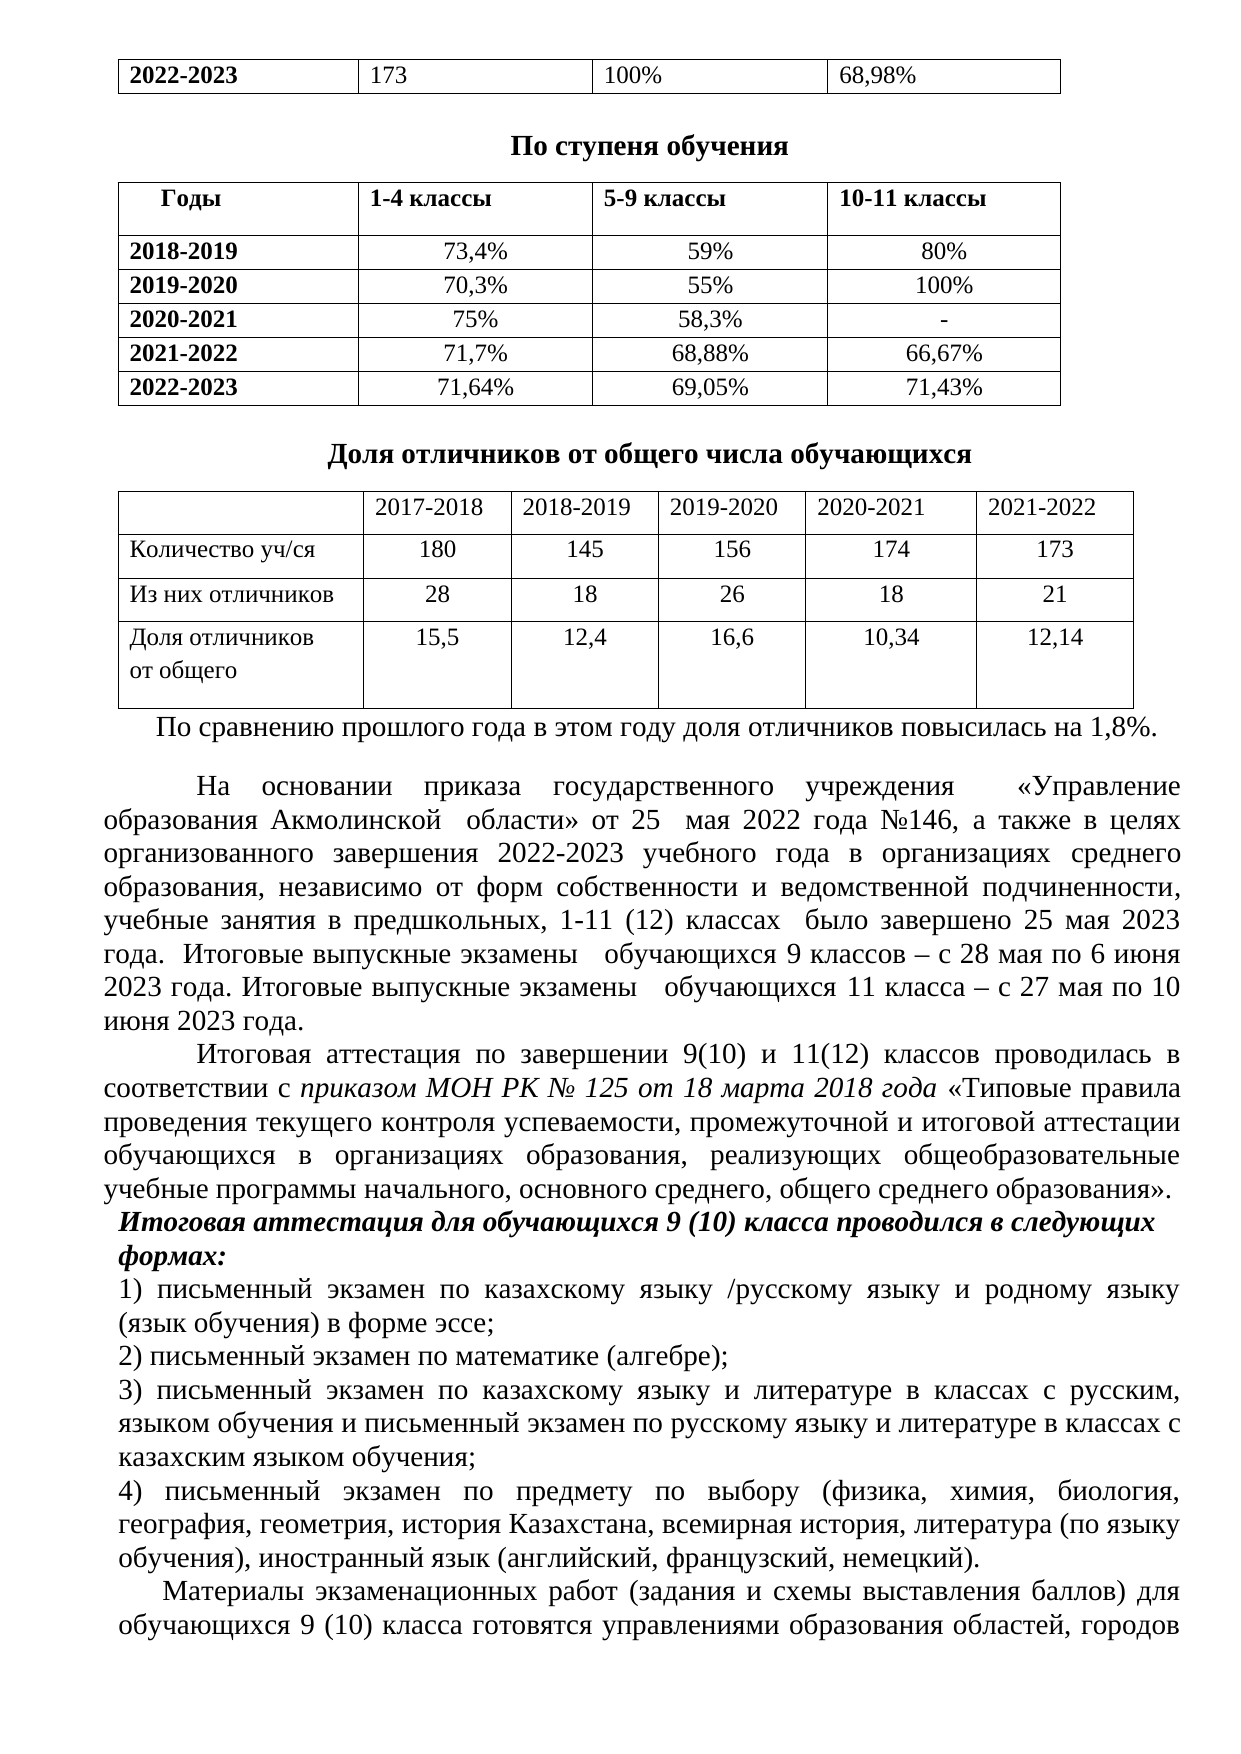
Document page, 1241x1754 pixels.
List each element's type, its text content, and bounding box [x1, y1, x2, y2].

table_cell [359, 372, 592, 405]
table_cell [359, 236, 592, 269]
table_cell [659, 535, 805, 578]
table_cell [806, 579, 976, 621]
text 1) письменный экзамен по казахскому языку /русскому языку и родному языку (язык обучения) в форме эссе; [118, 1271, 1181, 1338]
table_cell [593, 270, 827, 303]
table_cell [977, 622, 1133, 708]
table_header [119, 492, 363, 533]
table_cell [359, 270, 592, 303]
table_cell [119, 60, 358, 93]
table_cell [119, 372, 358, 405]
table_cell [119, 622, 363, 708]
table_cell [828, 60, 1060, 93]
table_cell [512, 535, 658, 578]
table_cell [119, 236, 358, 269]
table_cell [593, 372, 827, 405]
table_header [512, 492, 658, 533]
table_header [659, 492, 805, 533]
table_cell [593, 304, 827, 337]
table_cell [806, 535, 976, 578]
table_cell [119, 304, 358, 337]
text 4) письменный экзамен по предмету по выбору (физика, химия, биология, география, геометрия, история Казахстана, всемирная история, литература (по языку обучения), иностранный язык (английский, французский, немецкий). [118, 1473, 1181, 1573]
text 2) письменный экзамен по математике (алгебре); [118, 1338, 1181, 1372]
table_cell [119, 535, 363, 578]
text По сравнению прошлого года в этом году доля отличников повысилась на 1,8%. [118, 709, 1181, 742]
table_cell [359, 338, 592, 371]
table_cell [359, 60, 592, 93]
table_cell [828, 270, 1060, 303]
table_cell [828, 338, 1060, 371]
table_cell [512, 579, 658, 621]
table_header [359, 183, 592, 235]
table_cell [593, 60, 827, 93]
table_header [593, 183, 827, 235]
text Итоговая аттестация для обучающихся 9 (10) класса проводился в следующих формах: [118, 1204, 1181, 1271]
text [118, 1573, 1181, 1640]
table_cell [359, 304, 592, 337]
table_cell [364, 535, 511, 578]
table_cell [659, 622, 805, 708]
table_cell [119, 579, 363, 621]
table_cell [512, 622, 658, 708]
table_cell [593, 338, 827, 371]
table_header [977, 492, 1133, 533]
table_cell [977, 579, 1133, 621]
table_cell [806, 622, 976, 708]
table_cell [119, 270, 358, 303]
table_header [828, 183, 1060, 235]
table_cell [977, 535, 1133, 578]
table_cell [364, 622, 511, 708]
text Итоговая аттестация по завершении 9(10) и 11(12) классов проводилась в соответствии с приказом МОН РК № 125 от 18 марта 2018 года «Типовые правила проведения текущего контроля успеваемости, промежуточной и итоговой аттестации обучающихся в организациях образования, реализующих общеобразовательные учебные программы начального, основного среднего, общего среднего образования». [103, 1037, 1181, 1204]
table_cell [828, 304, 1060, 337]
text На основании приказа государственного учреждения «Управление образования Акмолинской области» от 25 мая 2022 года №146, а также в целях организованного завершения 2022-2023 учебного года в организациях среднего образования, независимо от форм собственности и ведомственной подчиненности, учебные занятия в предшкольных, 1-11 (12) классах было завершено 25 мая 2023 года. Итоговые выпускные экзамены обучающихся 9 классов – с 28 мая по 6 июня 2023 года. Итоговые выпускные экзамены обучающихся 11 класса – с 27 мая по 10 июня 2023 года. [103, 768, 1181, 1037]
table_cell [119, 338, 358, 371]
text По ступеня обучения [118, 128, 1181, 161]
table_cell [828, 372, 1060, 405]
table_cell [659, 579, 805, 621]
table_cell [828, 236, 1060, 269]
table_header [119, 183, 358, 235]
text 3) письменный экзамен по казахскому языку и литературе в классах с русским, языком обучения и письменный экзамен по русскому языку и литературе в классах с казахским языком обучения; [118, 1372, 1181, 1473]
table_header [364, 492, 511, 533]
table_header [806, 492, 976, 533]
text Доля отличников от общего числа обучающихся [118, 436, 1181, 470]
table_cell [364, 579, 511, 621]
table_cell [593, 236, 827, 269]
